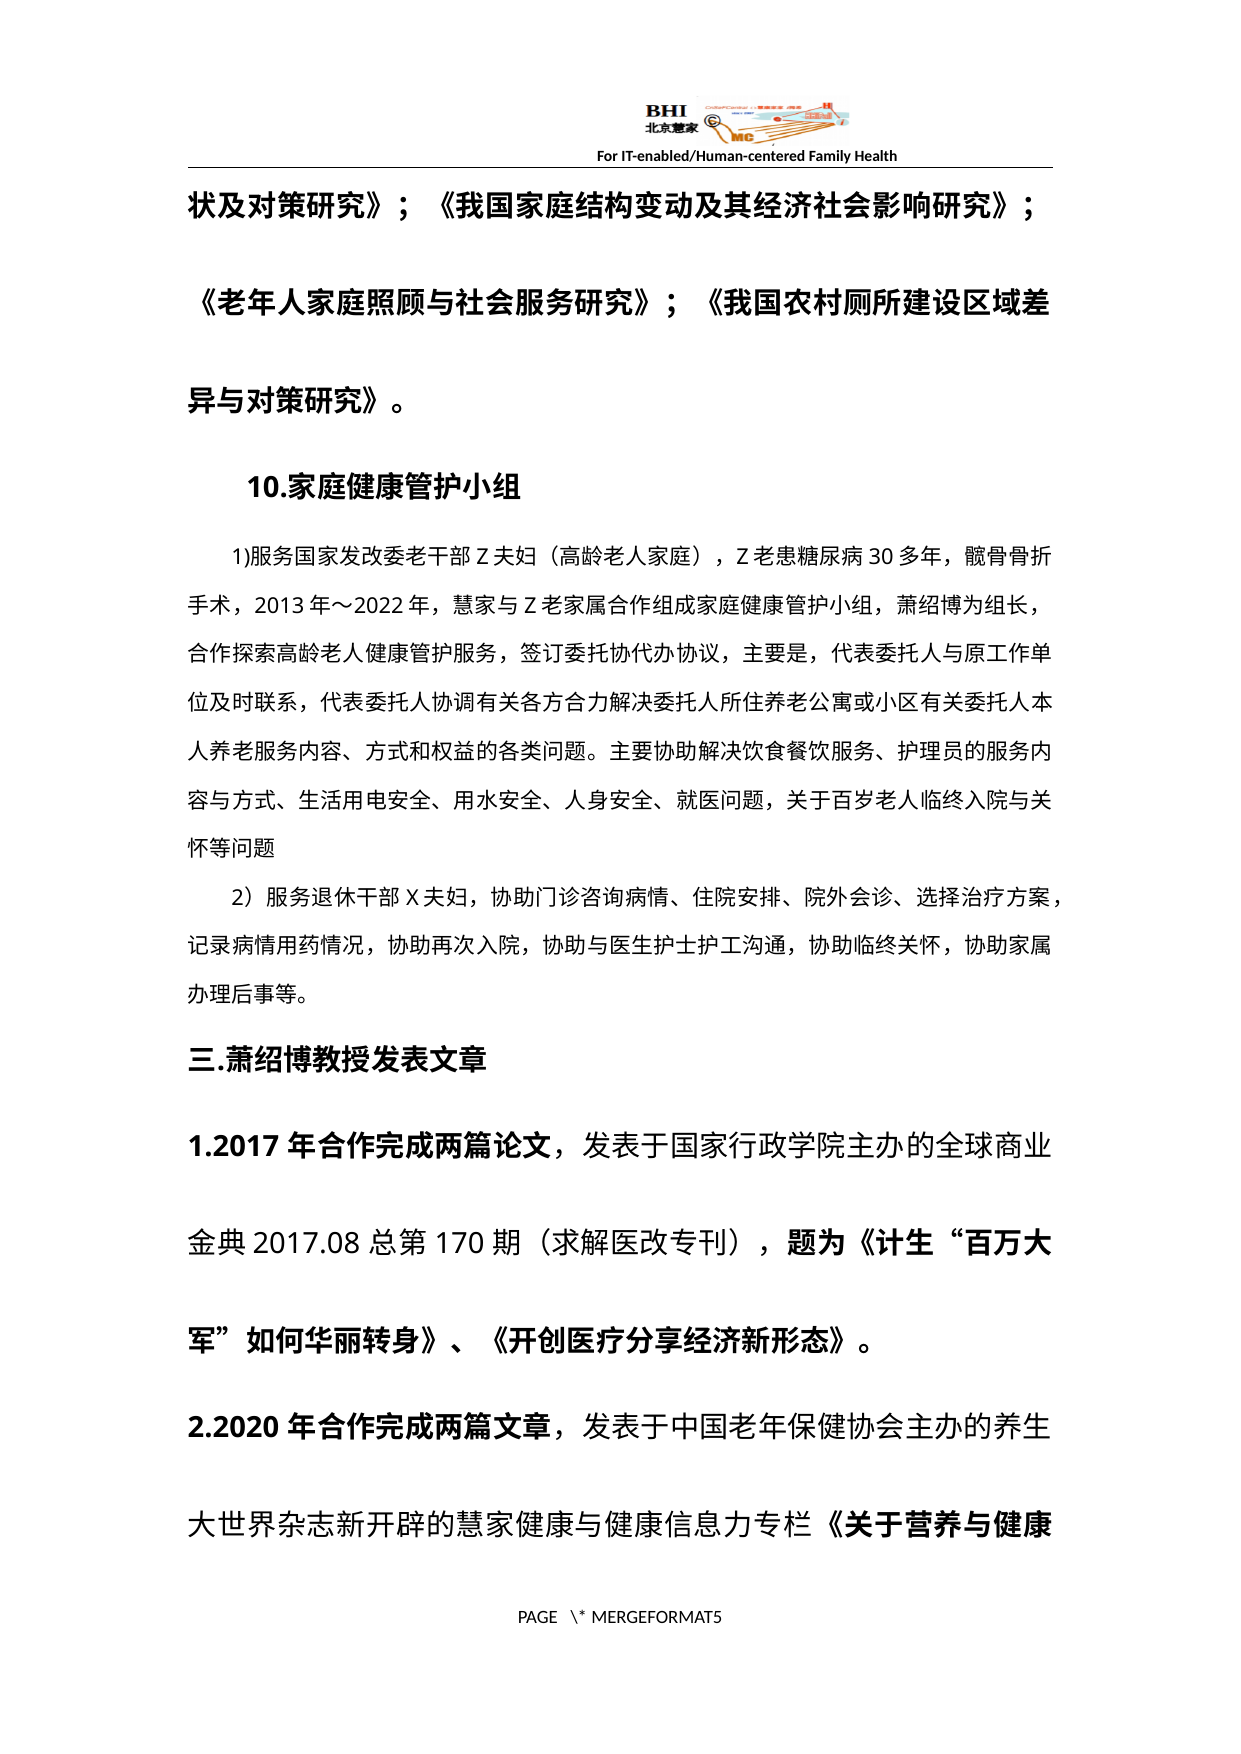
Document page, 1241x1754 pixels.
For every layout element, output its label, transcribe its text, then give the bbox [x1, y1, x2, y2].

text 三.萧绍博教授发表文章 [187, 1025, 1053, 1090]
text 2.2020 年合作完成两篇文章，发表于中国老年保健协会主办的养生大世界杂志新开辟的慧家健康与健康信息力专栏《关于营养与健康及长寿三者关系的若干思考》和《女性——全民健康和全民健康信息场的第一主体》。 [187, 1392, 1053, 1555]
text 1.2017 年合作完成两篇论文，发表于国家行政学院主办的全球商业金典2017.08 总第 170 期（求解医改专刊），题为《计生“百万大军”如何华丽转身》、《开创医疗分享经济新形态》。 [187, 1111, 1053, 1371]
text 10.家庭健康管护小组 [187, 452, 1053, 517]
text 1)服务国家发改委老干部Z夫妇（高龄老人家庭），Z老患糖尿病30多年，髋骨骨折手术，2013年～2022年，慧家与Z老家属合作组成家庭健康管护小组，萧绍博为组长，合作探索高龄老人健康管护服务，签订委托协代办协议，主要是，代表委托人与原工作单位及时联系，代表委托人协调有关各方合力解决委托人所住养老公寓或小区有关委托人本人养老服务内容、方式和权益的各类问题。主要协助解决饮食餐饮服务、护理员的服务内容与方式、生活用电安全、用水安全、人身安全、就医问题，关于百岁老人临终入院与关怀等问题 [187, 538, 1053, 863]
text 2）服务退休干部X夫妇，协助门诊咨询病情、住院安排、院外会诊、选择治疗方案，记录病情用药情况，协助再次入院，协助与医生护士护工沟通，协助临终关怀，协助家属办理后事等。 [187, 879, 1053, 1009]
picture [627, 88, 872, 146]
